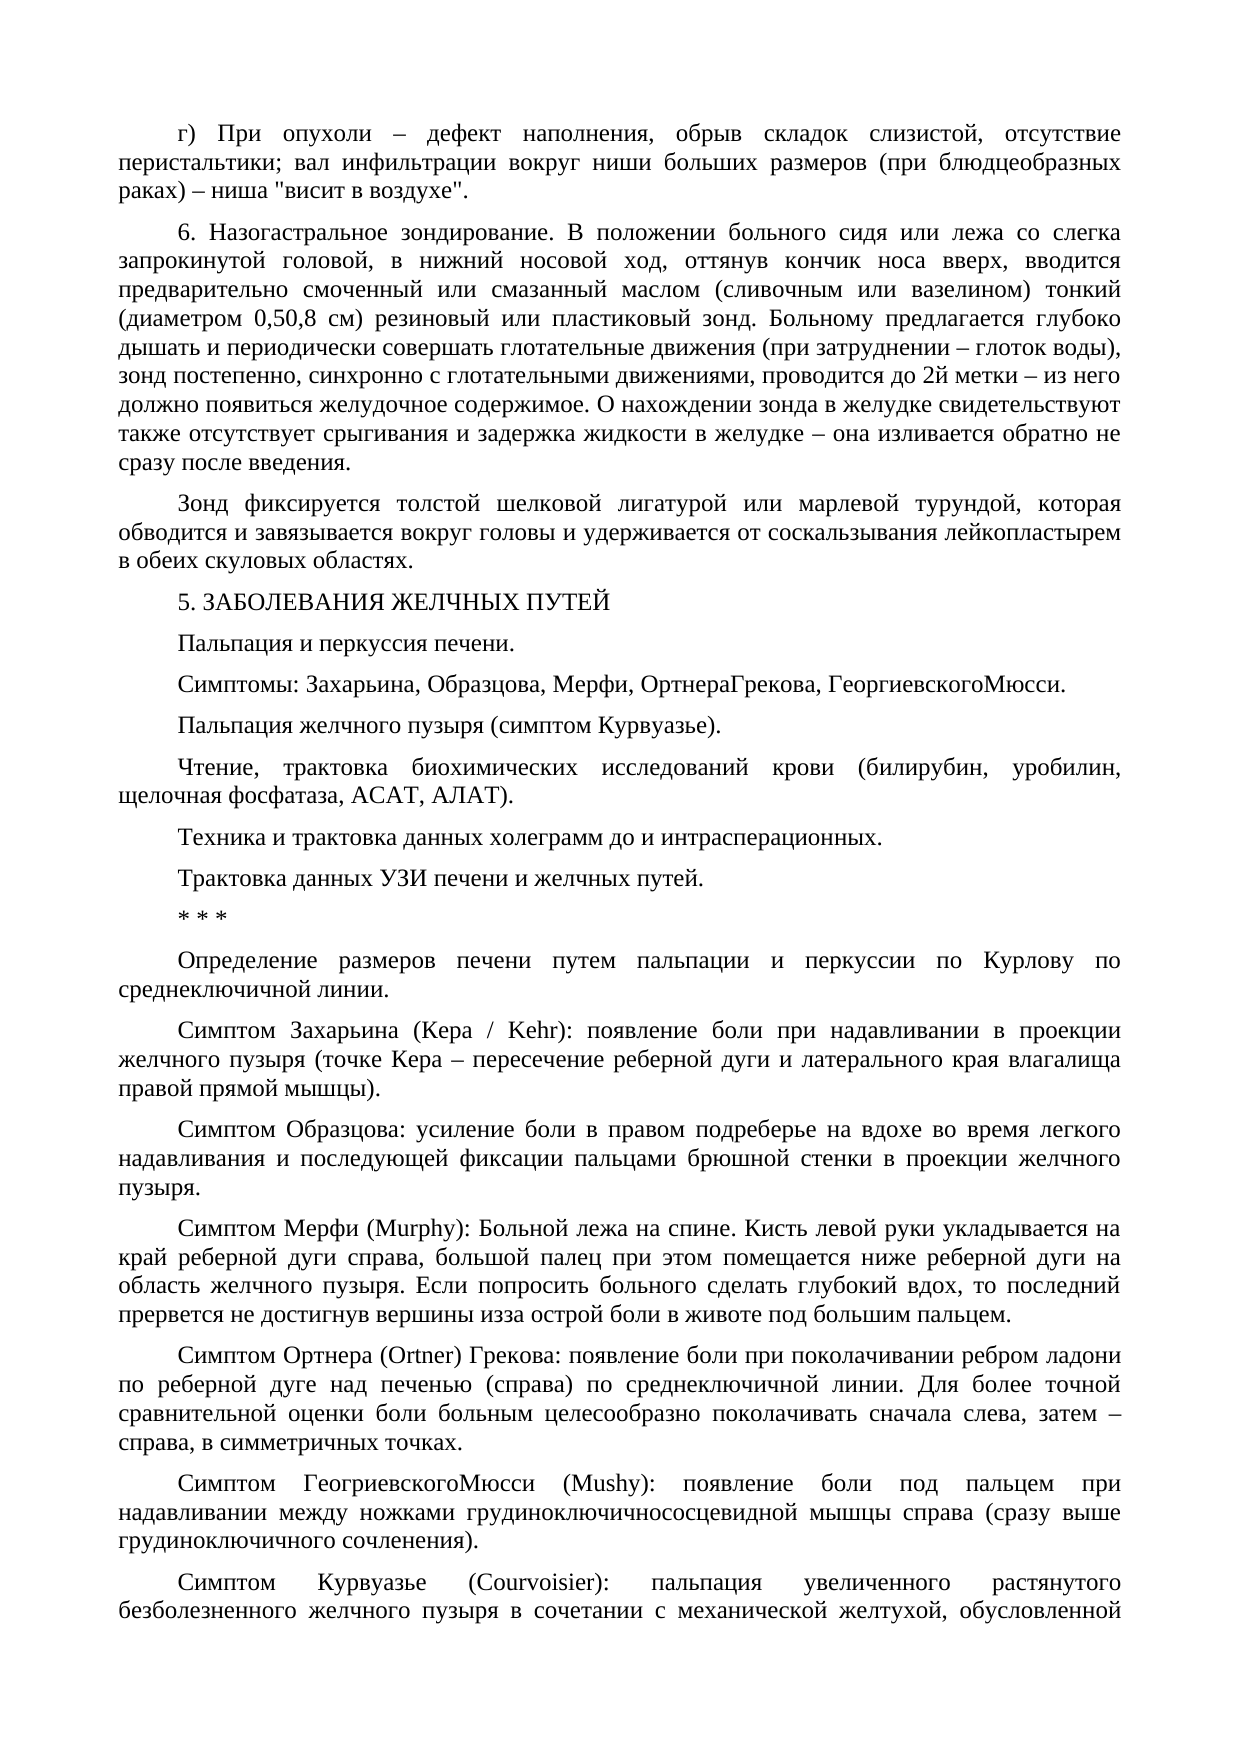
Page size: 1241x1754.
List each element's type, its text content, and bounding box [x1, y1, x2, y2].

text Пальпация и перкуссия печени. [118, 628, 1122, 657]
text Симптом Образцова: усиление боли в правом подреберье на вдохе во время легкого надавливания и последующей фиксации пальцами брюшной стенки в проекции желчного пузыря. [118, 1114, 1122, 1201]
text 5. ЗАБОЛЕВАНИЯ ЖЕЛЧНЫХ ПУТЕЙ [118, 587, 1122, 616]
text Симптомы: Захарьина, Образцова, Мерфи, ОртнераГрекова, ГеоргиевскогоМюсси. [118, 669, 1122, 698]
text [118, 1567, 1122, 1624]
text Чтение, трактовка биохимических исследований крови (билирубин, уробилин, щелочная фосфатаза, АСАТ, АЛАТ). [118, 752, 1122, 809]
text * * * [118, 904, 1122, 933]
text Симптом Захарьина (Кера / Kehr): появление боли при надавливании в проекции желчного пузыря (точке Кера – пересечение реберной дуги и латерального края влагалища правой прямой мышцы). [118, 1016, 1122, 1102]
text Симптом Ортнера (Ortner) Грекова: появление боли при поколачивании ребром ладони по реберной дуге над печенью (справа) по среднеключичной линии. Для более точной сравнительной оценки боли больным целесообразно поколачивать сначала слева, затем – справа, в симметричных точках. [118, 1341, 1122, 1456]
text Зонд фиксируется толстой шелковой лигатурой или марлевой турундой, которая обводится и завязывается вокруг головы и удерживается от соскальзывания лейкопластырем в обеих скуловых областях. [118, 488, 1122, 574]
text Определение размеров печени путем пальпации и перкуссии по Курлову по среднеключичной линии. [118, 946, 1122, 1003]
text Симптом Мерфи (Murphy): Больной лежа на спине. Кисть левой руки укладывается на край реберной дуги справа, большой палец при этом помещается ниже реберной дуги на область желчного пузыря. Если попросить больного сделать глубокий вдох, то последний прервется не достигнув вершины изза острой боли в животе под большим пальцем. [118, 1213, 1122, 1328]
text г) При опухоли – дефект наполнения, обрыв складок слизистой, отсутствие перистальтики; вал инфильтрации вокруг ниши больших размеров (при блюдцеобразных раках) – ниша "висит в воздухе". [118, 118, 1122, 204]
text Симптом ГеогриевскогоМюсси (Mushy): появление боли под пальцем при надавливании между ножками грудиноключичнососцевидной мышцы справа (сразу выше грудиноключичного сочленения). [118, 1468, 1122, 1554]
text Трактовка данных УЗИ печени и желчных путей. [118, 863, 1122, 892]
text 6. Назогастральное зондирование. В положении больного сидя или лежа со слегка запрокинутой головой, в нижний носовой ход, оттянув кончик носа вверх, вводится предварительно смоченный или смазанный маслом (сливочным или вазелином) тонкий (диаметром 0,50,8 см) резиновый или пластиковый зонд. Больному предлагается глубоко дышать и периодически совершать глотательные движения (при затруднении – глоток воды), зонд постепенно, синхронно с глотательными движениями, проводится до 2й метки – из него должно появиться желудочное содержимое. О нахождении зонда в желудке свидетельствуют также отсутствует срыгивания и задержка жидкости в желудке – она изливается обратно не сразу после введения. [118, 217, 1122, 476]
text Техника и трактовка данных холеграмм до и интрасперационных. [118, 822, 1122, 851]
text Пальпация желчного пузыря (симптом Курвуазье). [118, 711, 1122, 739]
